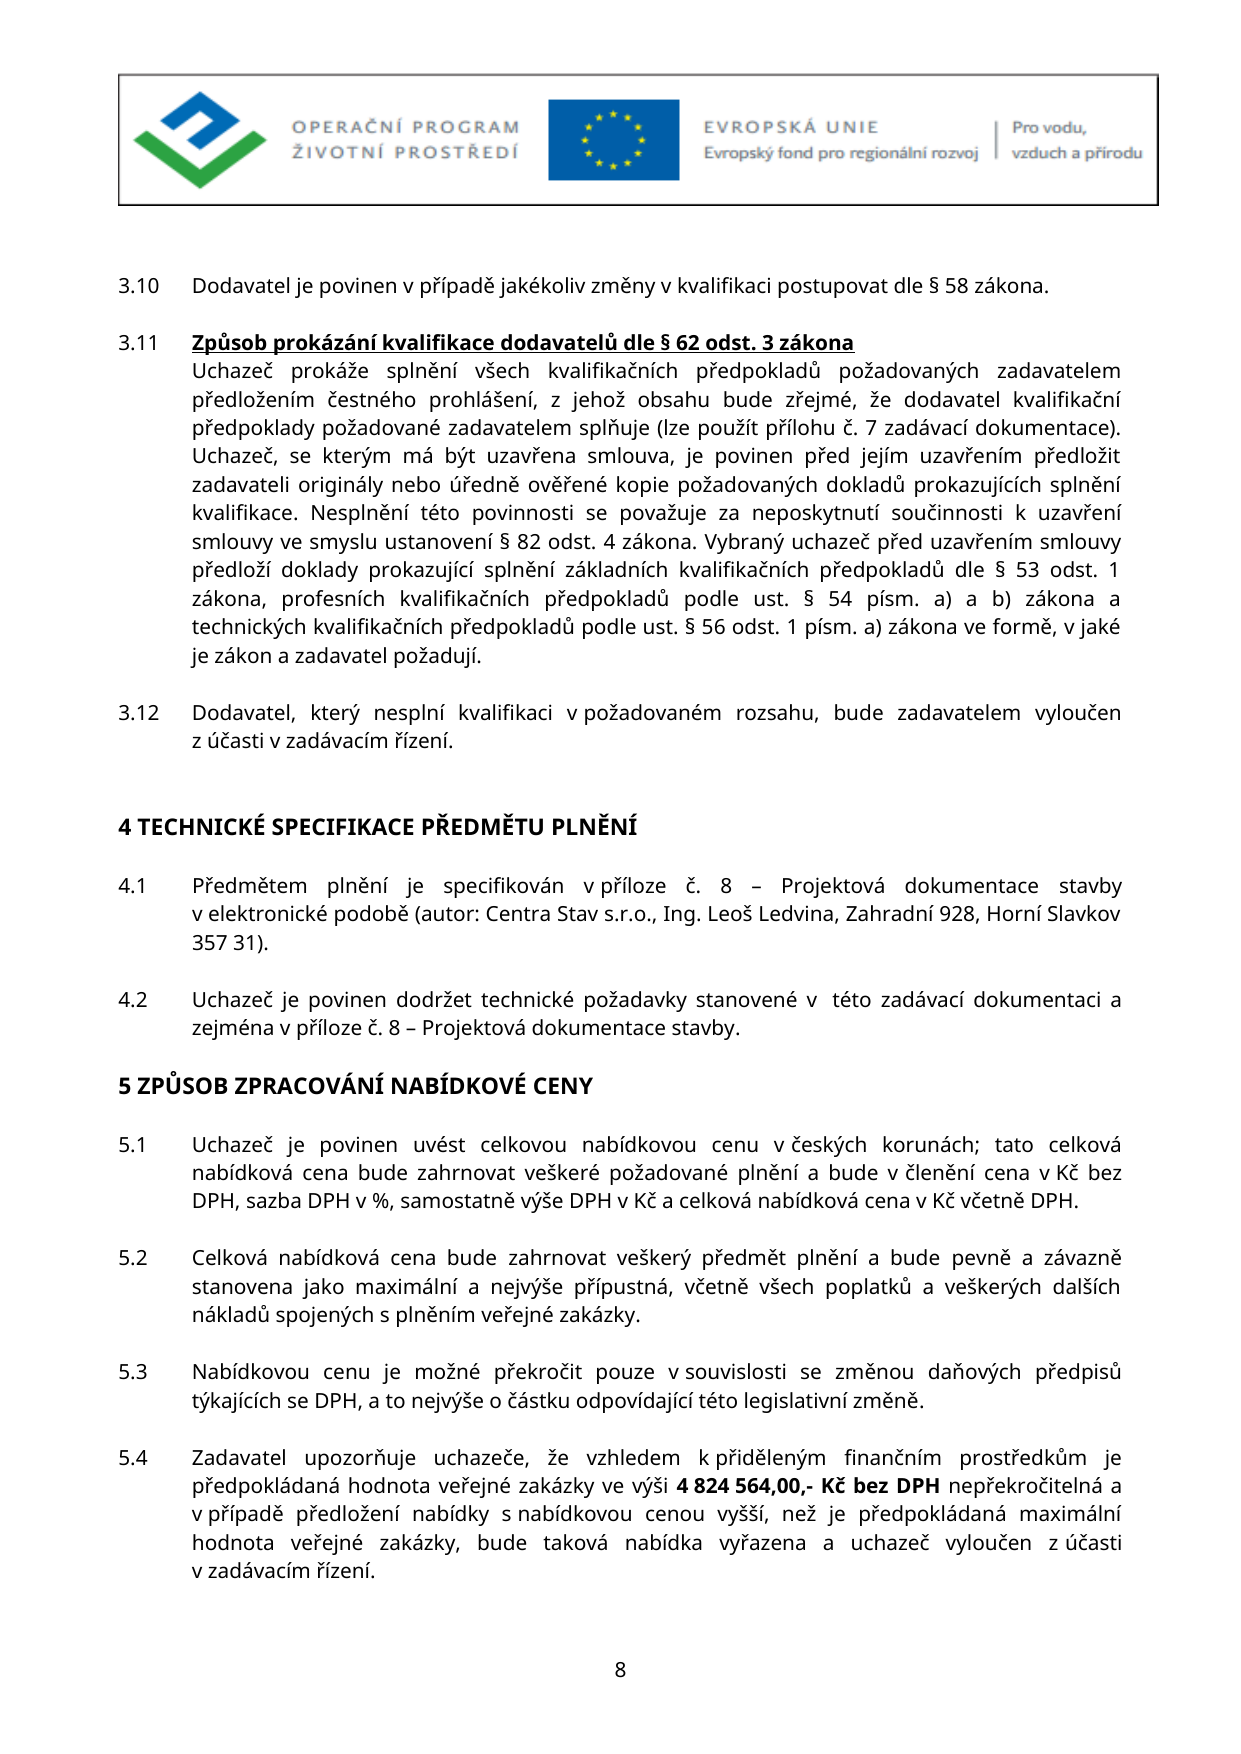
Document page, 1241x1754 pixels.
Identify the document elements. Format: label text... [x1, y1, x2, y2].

text 3.11 Způsob prokázání kvalifikace dodavatelů dle § 62 odst. 3 zákona [118, 328, 1122, 356]
text 4 technické specifikace předmětu plnění [118, 811, 1122, 843]
text 3.12 Dodavatel, který nesplní kvalifikaci v požadovaném rozsahu, bude zadavatelem vyloučen z účasti v zadávacím řízení. [118, 698, 1122, 754]
text Uchazeč prokáže splnění všech kvalifikačních předpokladů požadovaných zadavatelem předložením čestného prohlášení, z jehož obsahu bude zřejmé, že dodavatel kvalifikační předpoklady požadované zadavatelem splňuje (lze použít přílohu č. 7 zadávací dokumentace). Uchazeč, se kterým má být uzavřena smlouva, je povinen před jejím uzavřením předložit zadavateli originály nebo úředně ověřené kopie požadovaných dokladů prokazujících splnění kvalifikace. Nesplnění této povinnosti se považuje za neposkytnutí součinnosti k uzavření smlouvy ve smyslu ustanovení § 82 odst. 4 zákona. Vybraný uchazeč před uzavřením smlouvy předloží doklady prokazující splnění základních kvalifikačních předpokladů dle § 53 odst. 1 zákona, profesních kvalifikačních předpokladů podle ust. § 54 písm. a) a b) zákona a technických kvalifikačních předpokladů podle ust. § 56 odst. 1 písm. a) zákona ve formě, v jaké je zákon a zadavatel požadují. [192, 356, 1122, 669]
picture [118, 73, 1159, 206]
text 5.1 Uchazeč je povinen uvést celkovou nabídkovou cenu v českých korunách; tato celková nabídková cena bude zahrnovat veškeré požadované plnění a bude v členění cena v Kč bez DPH, sazba DPH v %, samostatně výše DPH v Kč a celková nabídková cena v Kč včetně DPH. [118, 1130, 1122, 1215]
text 5.2 Celková nabídková cena bude zahrnovat veškerý předmět plnění a bude pevně a závazně stanovena jako maximální a nejvýše přípustná, včetně všech poplatků a veškerých dalších nákladů spojených s plněním veřejné zakázky. [118, 1243, 1122, 1329]
text 4.2 Uchazeč je povinen dodržet technické požadavky stanovené v této zadávací dokumentaci a zejména v příloze č. 8 – Projektová dokumentace stavby. [118, 985, 1122, 1042]
text 4.1 Předmětem plnění je specifikován v příloze č. 8 – Projektová dokumentace stavby v elektronické podobě (autor: Centra Stav s.r.o., Ing. Leoš Ledvina, Zahradní 928, Horní Slavkov 357 31). [118, 871, 1122, 956]
text 3.10 Dodavatel je povinen v případě jakékoliv změny v kvalifikaci postupovat dle § 58 zákona. [118, 271, 1122, 299]
text 5.4 Zadavatel upozorňuje uchazeče, že vzhledem k přiděleným finančním prostředkům je předpokládaná hodnota veřejné zakázky ve výši 4 824 564,00,- Kč bez DPH nepřekročitelná a v případě předložení nabídky s nabídkovou cenou vyšší, než je předpokládaná maximální hodnota veřejné zakázky, bude taková nabídka vyřazena a uchazeč vyloučen z účasti v zadávacím řízení. [118, 1443, 1122, 1585]
text 5 Způsob zpracování nabídkové ceny [118, 1070, 1122, 1101]
text 5.3 Nabídkovou cenu je možné překročit pouze v souvislosti se změnou daňových předpisů týkajících se DPH, a to nejvýše o částku odpovídající této legislativní změně. [118, 1357, 1122, 1414]
